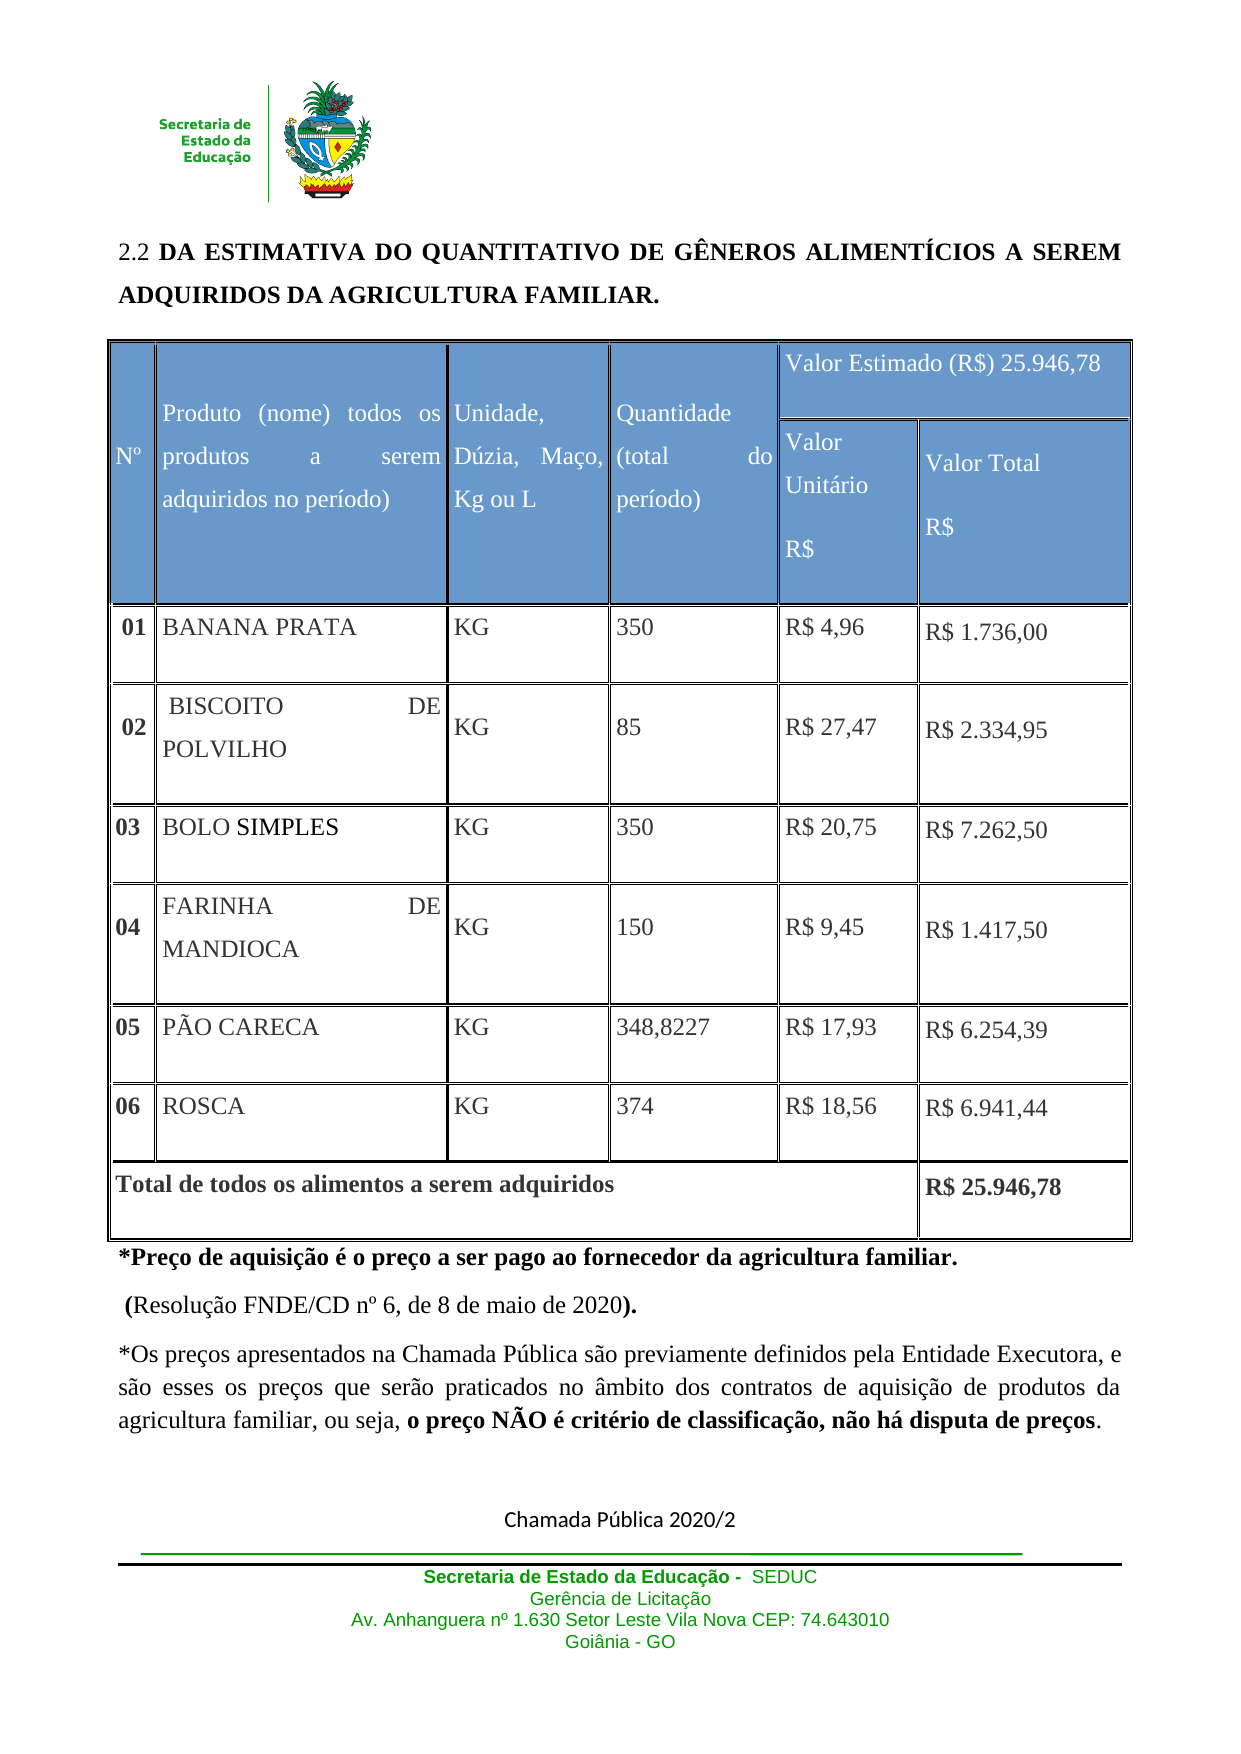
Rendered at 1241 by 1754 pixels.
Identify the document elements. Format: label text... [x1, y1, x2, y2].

table_cell R$ 1.736,00 [920, 603, 1130, 681]
table_cell R$ 1.417,50 [920, 881, 1130, 1003]
table_cell R$ 2.334,95 [920, 681, 1130, 803]
table_cell R$ 17,93 [780, 1007, 917, 1081]
table_header Valor Estimado (R$) 25.946,78 [779, 343, 1130, 417]
table_cell KG [449, 807, 608, 881]
table_cell R$ 25.946,78 [919, 1160, 1130, 1238]
text (Resolução FNDE/CD nº 6, de 8 de maio de 2020). [118, 1290, 1122, 1319]
table_cell R$ 27,47 [780, 685, 917, 803]
table_cell PÃO CARECA [157, 1007, 446, 1081]
table_cell 03 [111, 803, 154, 881]
table_cell 348,8227 [611, 1007, 777, 1081]
picture [118, 73, 412, 210]
table_cell KG [449, 685, 608, 803]
table_header Quantidade (total do período) [610, 343, 779, 603]
table_cell BISCOITO DE POLVILHO [157, 685, 446, 803]
table_cell 04 [111, 881, 154, 1003]
table_cell 374 [611, 1085, 777, 1160]
table_cell 01 [111, 603, 154, 681]
table_cell 02 [111, 681, 154, 803]
table_cell BANANA PRATA [157, 607, 446, 681]
table_cell 150 [611, 885, 777, 1003]
table_cell 06 [111, 1081, 154, 1160]
table_cell 350 [611, 607, 777, 681]
table_cell FARINHA DE MANDIOCA [157, 885, 446, 1003]
text 2.2 DA ESTIMATIVA DO QUANTITATIVO DE GÊNEROS ALIMENTÍCIOS A SEREM ADQUIRIDOS DA AGRICULTURA FAMILIAR. [118, 237, 1122, 309]
table_cell Total de todos os alimentos a serem adquiridos [111, 1160, 918, 1238]
text *Preço de aquisição é o preço a ser pago ao fornecedor da agricultura familiar. [118, 1242, 1122, 1270]
table_cell R$ 7.262,50 [920, 803, 1130, 881]
text *Os preços apresentados na Chamada Pública são previamente definidos pela Entidade Executora, e são esses os preços que serão praticados no âmbito dos contratos de aquisição de produtos da agricultura familiar, ou seja, o preço NÃO é critério de classificação, não há disputa de preços. [118, 1339, 1122, 1434]
table_cell R$ 6.941,44 [920, 1081, 1130, 1160]
table_cell 85 [611, 685, 777, 803]
table_cell KG [449, 1007, 608, 1081]
table_cell 05 [111, 1003, 154, 1081]
table_header Unidade, Dúzia, Maço, Kg ou L [447, 343, 610, 603]
table_cell R$ 20,75 [780, 807, 917, 881]
table_cell KG [449, 885, 608, 1003]
table_cell BOLO SIMPLES [157, 807, 446, 881]
table_cell R$ 18,56 [780, 1085, 917, 1160]
table_cell Valor Total R$ [920, 418, 1130, 603]
table_cell KG [449, 607, 608, 681]
table_cell R$ 4,96 [780, 607, 917, 681]
table_cell R$ 6.254,39 [920, 1003, 1130, 1081]
table_header Produto (nome) todos os produtos a serem adquiridos no período) [156, 343, 447, 603]
table_cell ROSCA [157, 1085, 446, 1160]
table_cell 350 [611, 807, 777, 881]
table_cell Valor Unitário R$ [780, 421, 917, 603]
table_header Nº [111, 343, 156, 603]
table_cell KG [449, 1085, 608, 1160]
table_cell R$ 9,45 [780, 885, 917, 1003]
